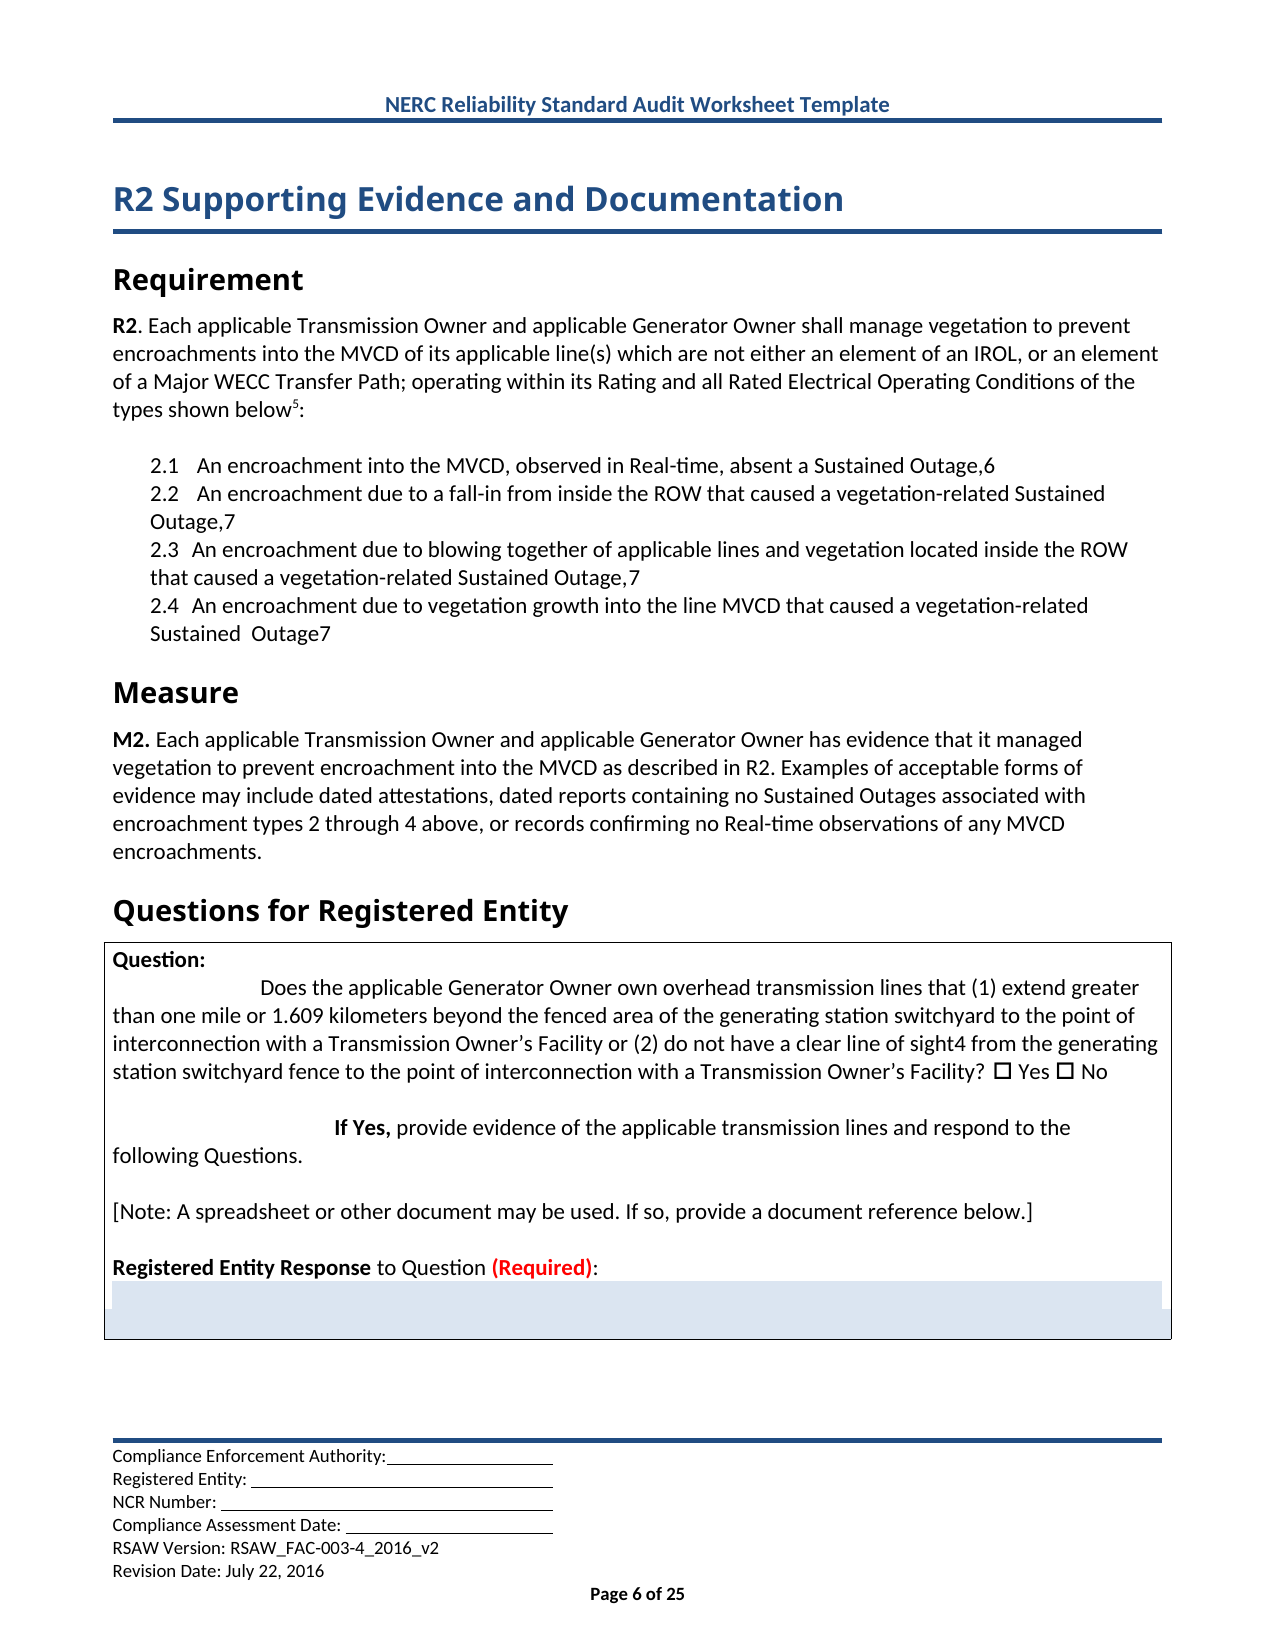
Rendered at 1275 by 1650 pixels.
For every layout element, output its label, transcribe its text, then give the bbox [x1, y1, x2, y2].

list An encroachment due to a fall-in from inside the ROW that caused a vegetation-related Sustained Outage,7 [150, 479, 1162, 536]
text R2. Each applicable Transmission Owner and applicable Generator Owner shall manage vegetation to prevent encroachments into the MVCD of its applicable line(s) which are not either an element of an IROL, or an element of a Major WECC Transfer Path; operating within its Rating and all Rated Electrical Operating Conditions of the types shown below5: [112, 311, 1162, 423]
text M2. Each applicable Transmission Owner and applicable Generator Owner has evidence that it managed vegetation to prevent encroachment into the MVCD as described in R2. Examples of acceptable forms of evidence may include dated attestations, dated reports containing no Sustained Outages associated with encroachment types 2 through 4 above, or records confirming no Real-time observations of any MVCD encroachments. [112, 725, 1162, 865]
list An encroachment into the MVCD, observed in Real-time, absent a Sustained Outage,6 [150, 451, 1162, 479]
text Question: Does the applicable Generator Owner own overhead transmission lines that (1) extend greater than one mile or 1.609 kilometers beyond the fenced area of the generating station switchyard to the point of interconnection with a Transmission Owner’s Facility or (2) do not have a clear line of sight4 from the generating station switchyard fence to the point of interconnection with a Transmission Owner’s Facility? Yes No [105, 943, 1171, 1085]
list An encroachment due to blowing together of applicable lines and vegetation located inside the ROW that caused a vegetation-related Sustained Outage,7 [150, 536, 1162, 592]
text [Note: A spreadsheet or other document may be used. If so, provide a document reference below.] [112, 1197, 1162, 1225]
subtitle Questions for Registered Entity [112, 890, 1162, 929]
subtitle Requirement [112, 259, 1162, 299]
text Registered Entity Response to Question (Required): [112, 1253, 1162, 1281]
text If Yes, provide evidence of the applicable transmission lines and respond to the following Questions. [112, 1113, 1162, 1169]
subtitle Measure [112, 673, 1162, 712]
subtitle R2 Supporting Evidence and Documentation [112, 176, 1162, 234]
list An encroachment due to vegetation growth into the line MVCD that caused a vegetation-related Sustained Outage7 [150, 592, 1162, 648]
